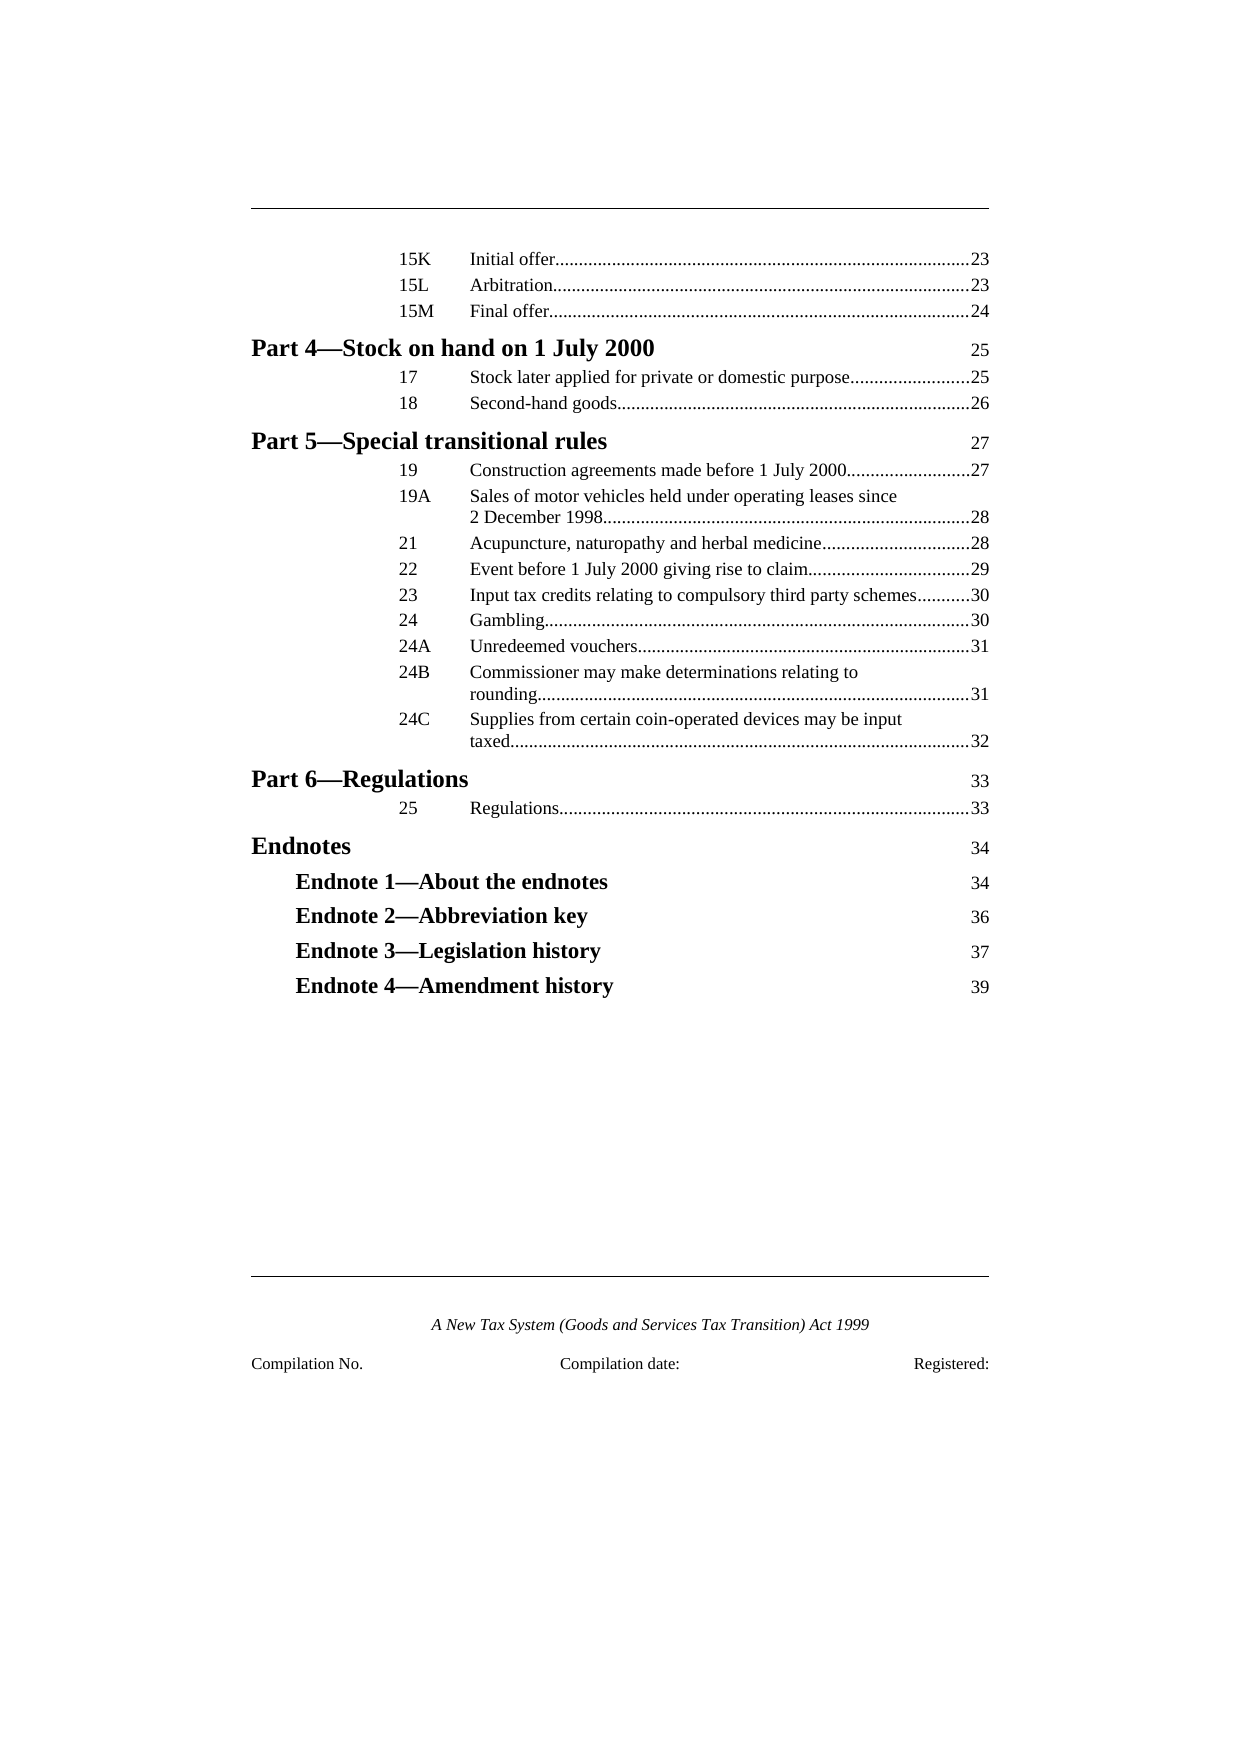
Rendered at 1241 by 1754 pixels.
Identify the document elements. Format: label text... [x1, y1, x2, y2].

text 24 Gambling 30 [399, 609, 930, 631]
text Part 6—Regulations 33 [251, 764, 930, 792]
text 15M Final offer 24 [399, 299, 930, 321]
text 19 Construction agreements made before 1 July 2000 27 [399, 459, 930, 481]
text Part 4—Stock on hand on 1 July 2000 25 [251, 333, 930, 362]
text 22 Event before 1 July 2000 giving rise to claim 29 [399, 558, 930, 579]
text 15K Initial offer 23 [399, 248, 930, 269]
text 23 Input tax credits relating to compulsory third party schemes 30 [399, 584, 930, 605]
text Endnote 2—Abbreviation key 36 [295, 902, 930, 929]
text 25 Regulations 33 [399, 797, 930, 818]
text 24B Commissioner may make determinations relating to rounding 31 [399, 661, 930, 704]
text 17 Stock later applied for private or domestic purpose 25 [399, 366, 930, 388]
text 24A Unredeemed vouchers 31 [399, 635, 930, 657]
text Endnote 3—Legislation history 37 [295, 937, 930, 963]
text 18 Second-hand goods 26 [399, 392, 930, 414]
text Part 5—Special transitional rules 27 [251, 426, 930, 455]
text Endnotes 34 [251, 831, 930, 859]
text 15L Arbitration 23 [399, 274, 930, 295]
text Endnote 1—About the endnotes 34 [295, 868, 930, 894]
text 19A Sales of motor vehicles held under operating leases since 2 December 1998 28 [399, 485, 930, 528]
text Endnote 4—Amendment history 39 [295, 972, 930, 998]
text 24C Supplies from certain coin-operated devices may be input taxed 32 [399, 708, 930, 751]
text 21 Acupuncture, naturopathy and herbal medicine 28 [399, 532, 930, 554]
